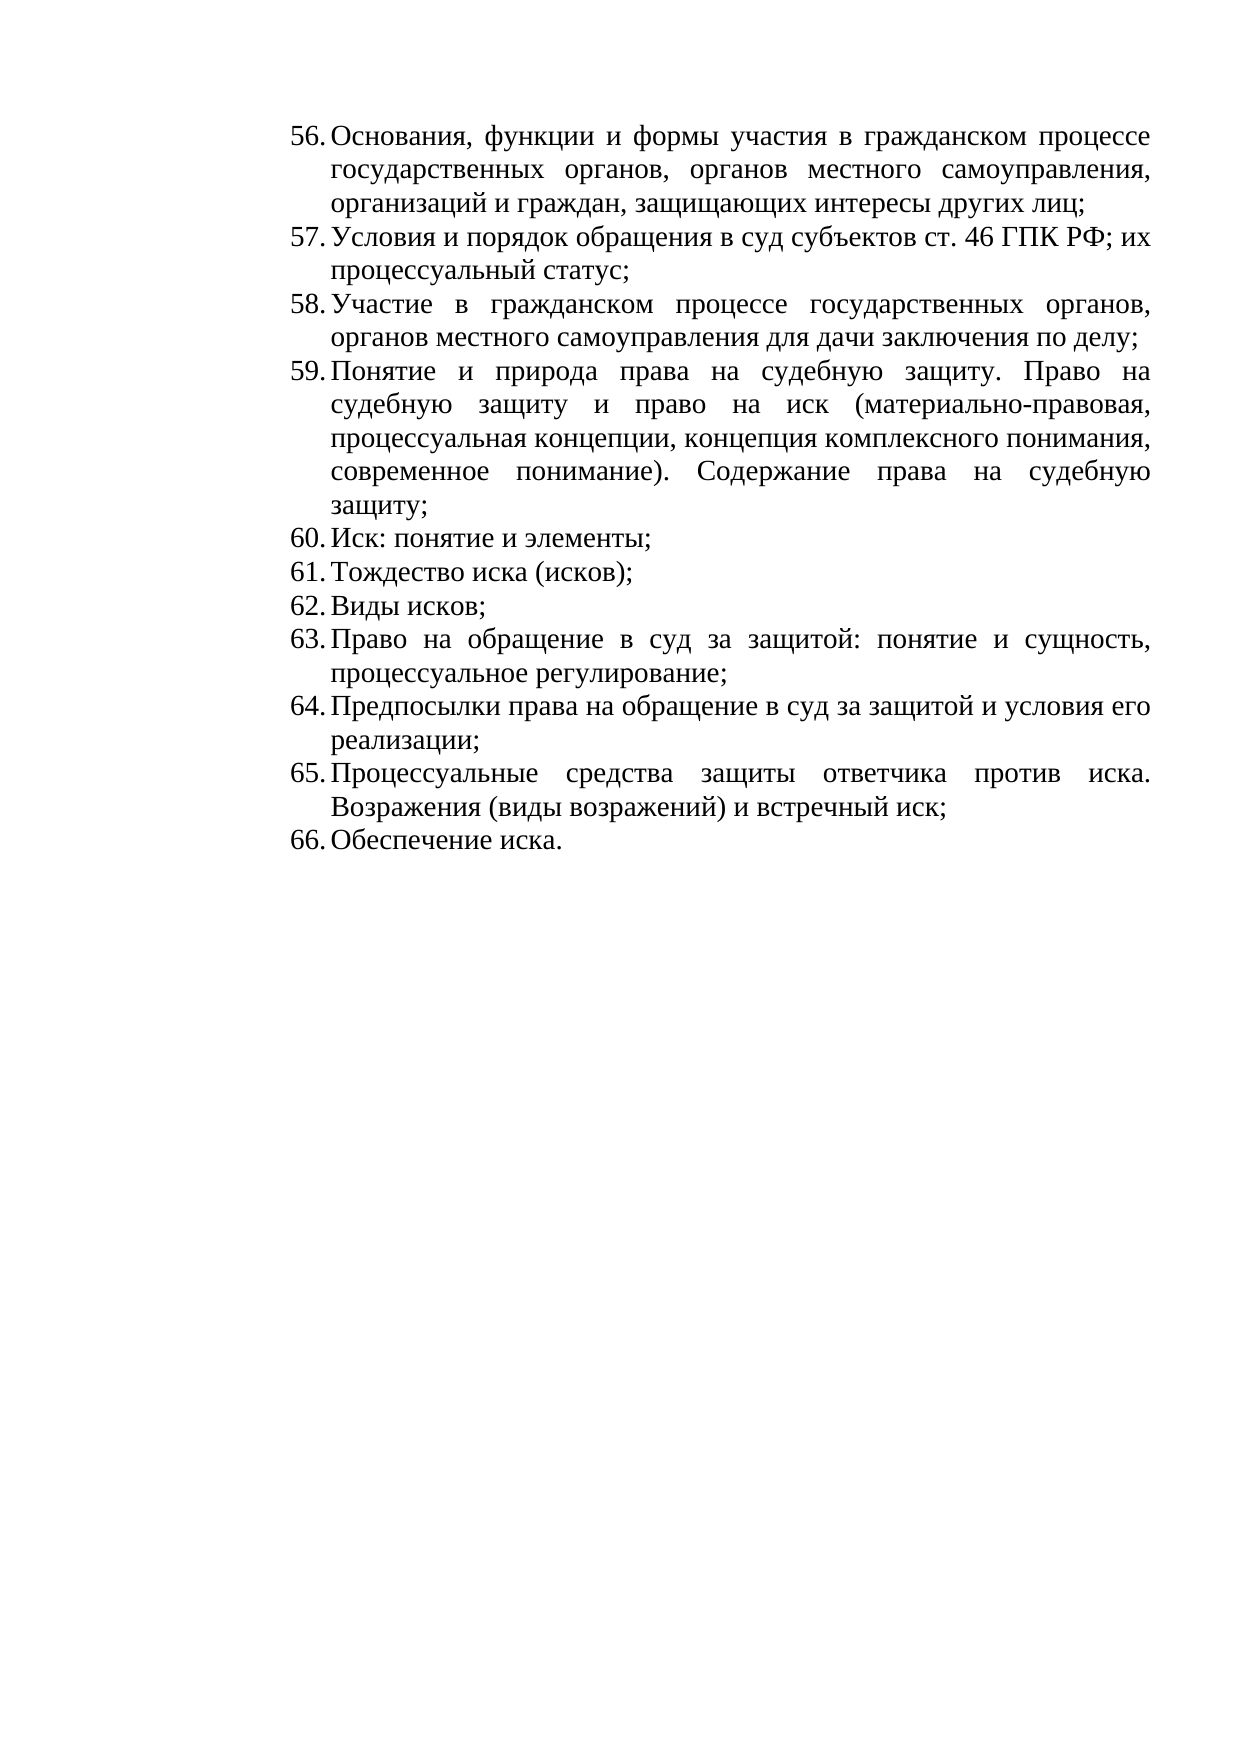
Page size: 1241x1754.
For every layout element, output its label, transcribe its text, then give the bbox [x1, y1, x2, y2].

list Иск: понятие и элементы; [290, 521, 1152, 554]
list Право на обращение в суд за защитой: понятие и сущность, процессуальное регулирование; [290, 621, 1152, 688]
list Обеспечение иска. [290, 822, 1152, 856]
list Условия и порядок обращения в суд субъектов ст. 46 ГПК РФ; их процессуальный статус; [290, 219, 1152, 286]
list Понятие и природа права на судебную защиту. Право на судебную защиту и право на иск (материально-правовая, процессуальная концепции, концепция комплексного понимания, современное понимание). Содержание права на судебную защиту; [290, 353, 1152, 521]
list Предпосылки права на обращение в суд за защитой и условия его реализации; [290, 688, 1152, 755]
list Тождество иска (исков); [290, 554, 1152, 588]
list Участие в гражданском процессе государственных органов, органов местного самоуправления для дачи заключения по делу; [290, 286, 1152, 353]
list Виды исков; [290, 588, 1152, 621]
list Основания, функции и формы участия в гражданском процессе государственных органов, органов местного самоуправления, организаций и граждан, защищающих интересы других лиц; [290, 118, 1152, 219]
list Процессуальные средства защиты ответчика против иска. Возражения (виды возражений) и встречный иск; [290, 755, 1152, 822]
